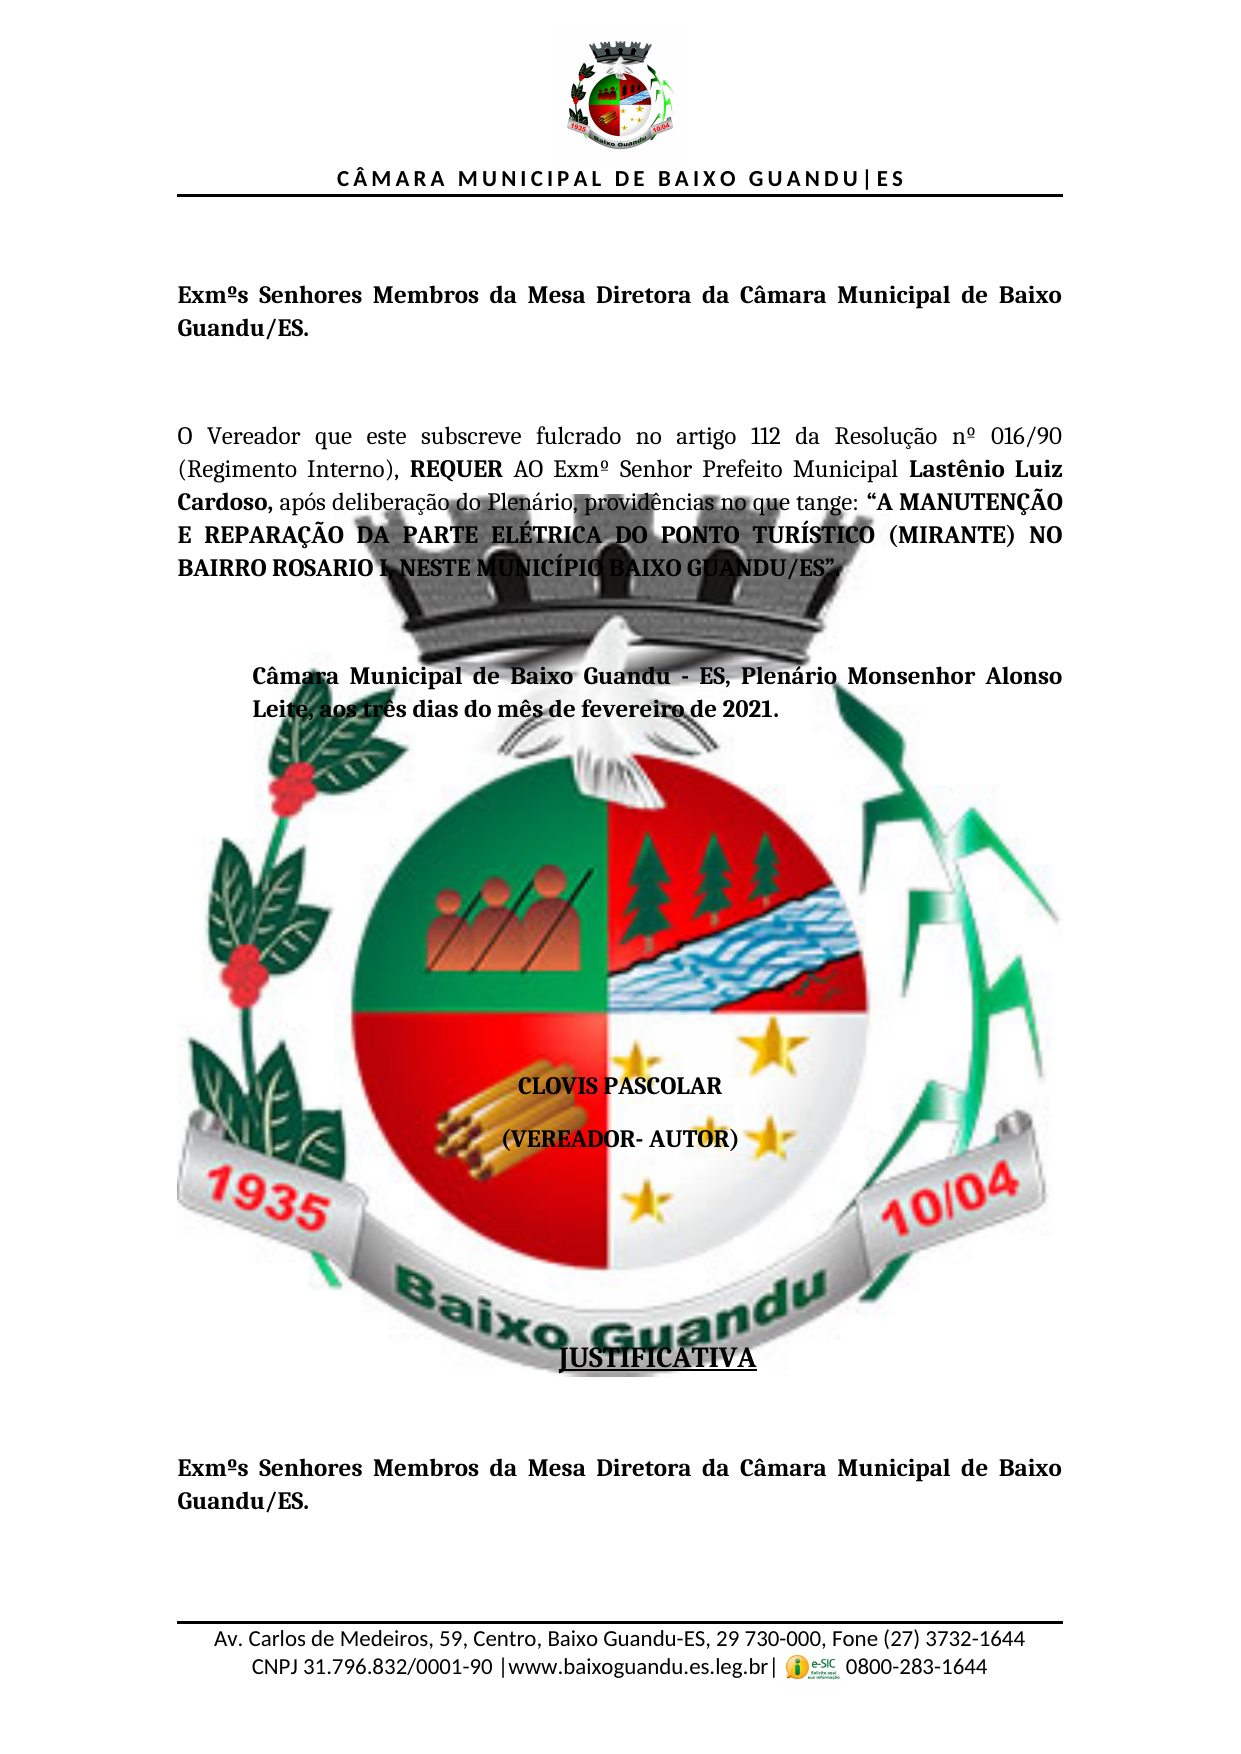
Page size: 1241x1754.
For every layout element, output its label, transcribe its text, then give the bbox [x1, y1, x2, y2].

text JUSTIFICATIVA [252, 1341, 1063, 1374]
text Câmara Municipal de Baixo Guandu - ES, Plenário Monsenhor Alonso Leite, aos três dias do mês de fevereiro de 2021. [252, 662, 1063, 723]
text O Vereador que este subscreve fulcrado no artigo 112 da Resolução nº 016/90 (Regimento Interno), REQUER AO Exmº Senhor Prefeito Municipal Lastênio Luiz Cardoso, após deliberação do Plenário, providências no que tange: “A MANUTENÇÃO E REPARAÇÃO DA PARTE ELÉTRICA DO PONTO TURÍSTICO (MIRANTE) NO BAIRRO ROSARIO I, NESTE MUNICÍPIO BAIXO GUANDU/ES”. [177, 422, 1063, 583]
text CLOVIS PASCOLAR [177, 1072, 1063, 1100]
text Exmºs Senhores Membros da Mesa Diretora da Câmara Municipal de Baixo Guandu/ES. [177, 1454, 1063, 1516]
picture [177, 1100, 1063, 1125]
picture [177, 1154, 1063, 1377]
text (VEREADOR- AUTOR) [177, 1125, 1063, 1154]
text Exmºs Senhores Membros da Mesa Diretora da Câmara Municipal de Baixo Guandu/ES. [177, 281, 1063, 343]
picture [781, 1644, 844, 1690]
picture [552, 29, 688, 164]
picture [177, 583, 1063, 1072]
